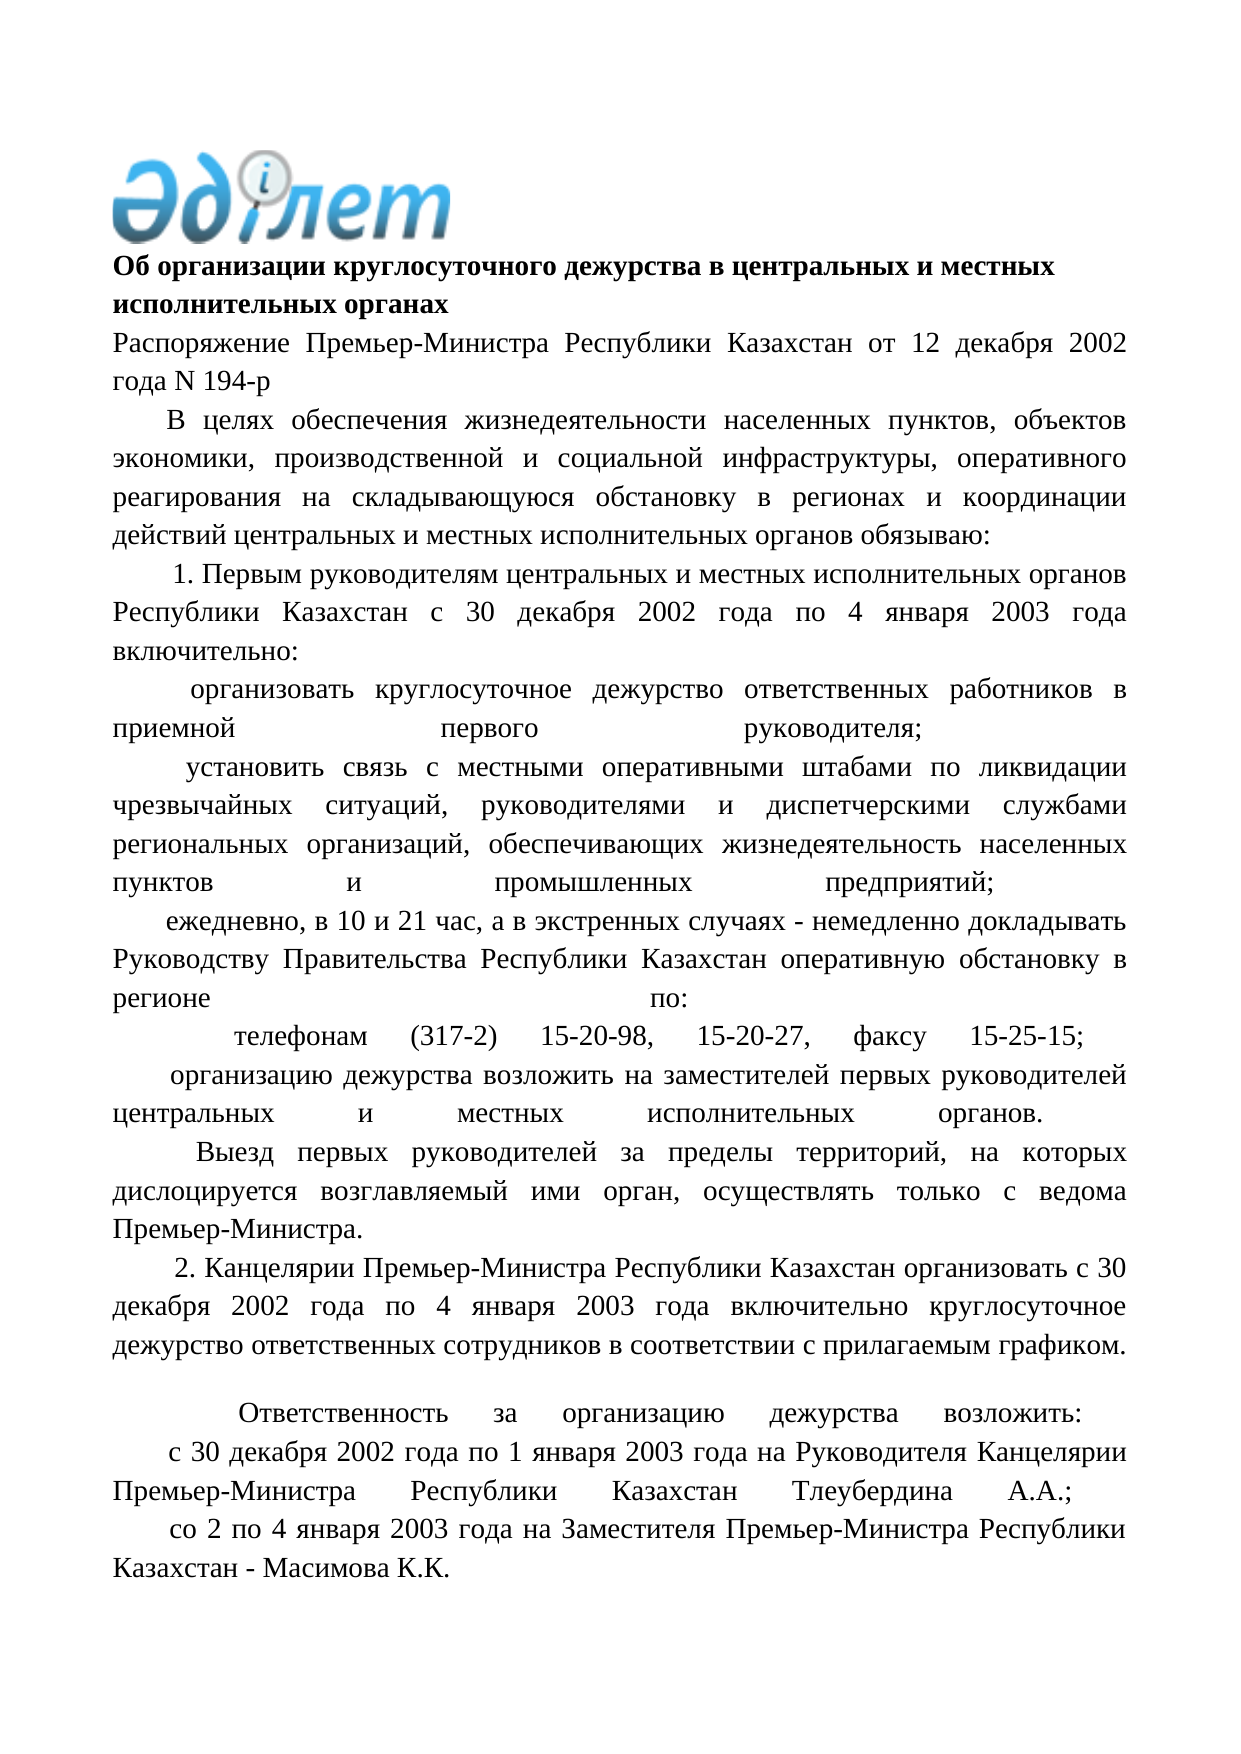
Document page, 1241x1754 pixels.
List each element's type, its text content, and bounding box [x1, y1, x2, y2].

text 1. Первым руководителям центральных и местных исполнительных органов Республики Казахстан с 30 декабря 2002 года по 4 января 2003 года включительно: организовать круглосуточное дежурство ответственных работников в приемной первого руководителя; установить связь с местными оперативными штабами по ликвидации чрезвычайных ситуаций, руководителями и диспетчерскими службами региональных организаций, обеспечивающих жизнедеятельность населенных пунктов и промышленных предприятий; ежедневно, в 10 и 21 час, а в экстренных случаях - немедленно докладывать Руководству Правительства Республики Казахстан оперативную обстановку в регионе по: телефонам (317-2) 15-20-98, 15-20-27, факсу 15-25-15; организацию дежурства возложить на заместителей первых руководителей центральных и местных исполнительных органов. Выезд первых руководителей за пределы территорий, на которых дислоцируется возглавляемый ими орган, осуществлять только с ведома Премьер-Министра. [112, 556, 1128, 1245]
text 2. Канцелярии Премьер-Министра Республики Казахстан организовать с 30 декабря 2002 года по 4 января 2003 года включительно круглосуточное дежурство ответственных сотрудников в соответствии с прилагаемым графиком. Ответственность за организацию дежурства возложить: с 30 декабря 2002 года по 1 января 2003 года на Руководителя Канцелярии Премьер-Министра Республики Казахстан Тлеубердина А.А.; со 2 по 4 января 2003 года на Заместителя Премьер-Министра Республики Казахстан - Масимова К.К. [112, 1250, 1128, 1583]
text Распоряжение Премьер-Министра Республики Казахстан от 12 декабря 2002 года N 194-р [112, 325, 1128, 397]
text Об организации круглосуточного дежурства в центральных и местных исполнительных органах [112, 248, 1128, 320]
picture [112, 150, 451, 244]
text В целях обеспечения жизнедеятельности населенных пунктов, объектов экономики, производственной и социальной инфраструктуры, оперативного реагирования на складывающуюся обстановку в регионах и координации действий центральных и местных исполнительных органов обязываю: [112, 402, 1128, 551]
